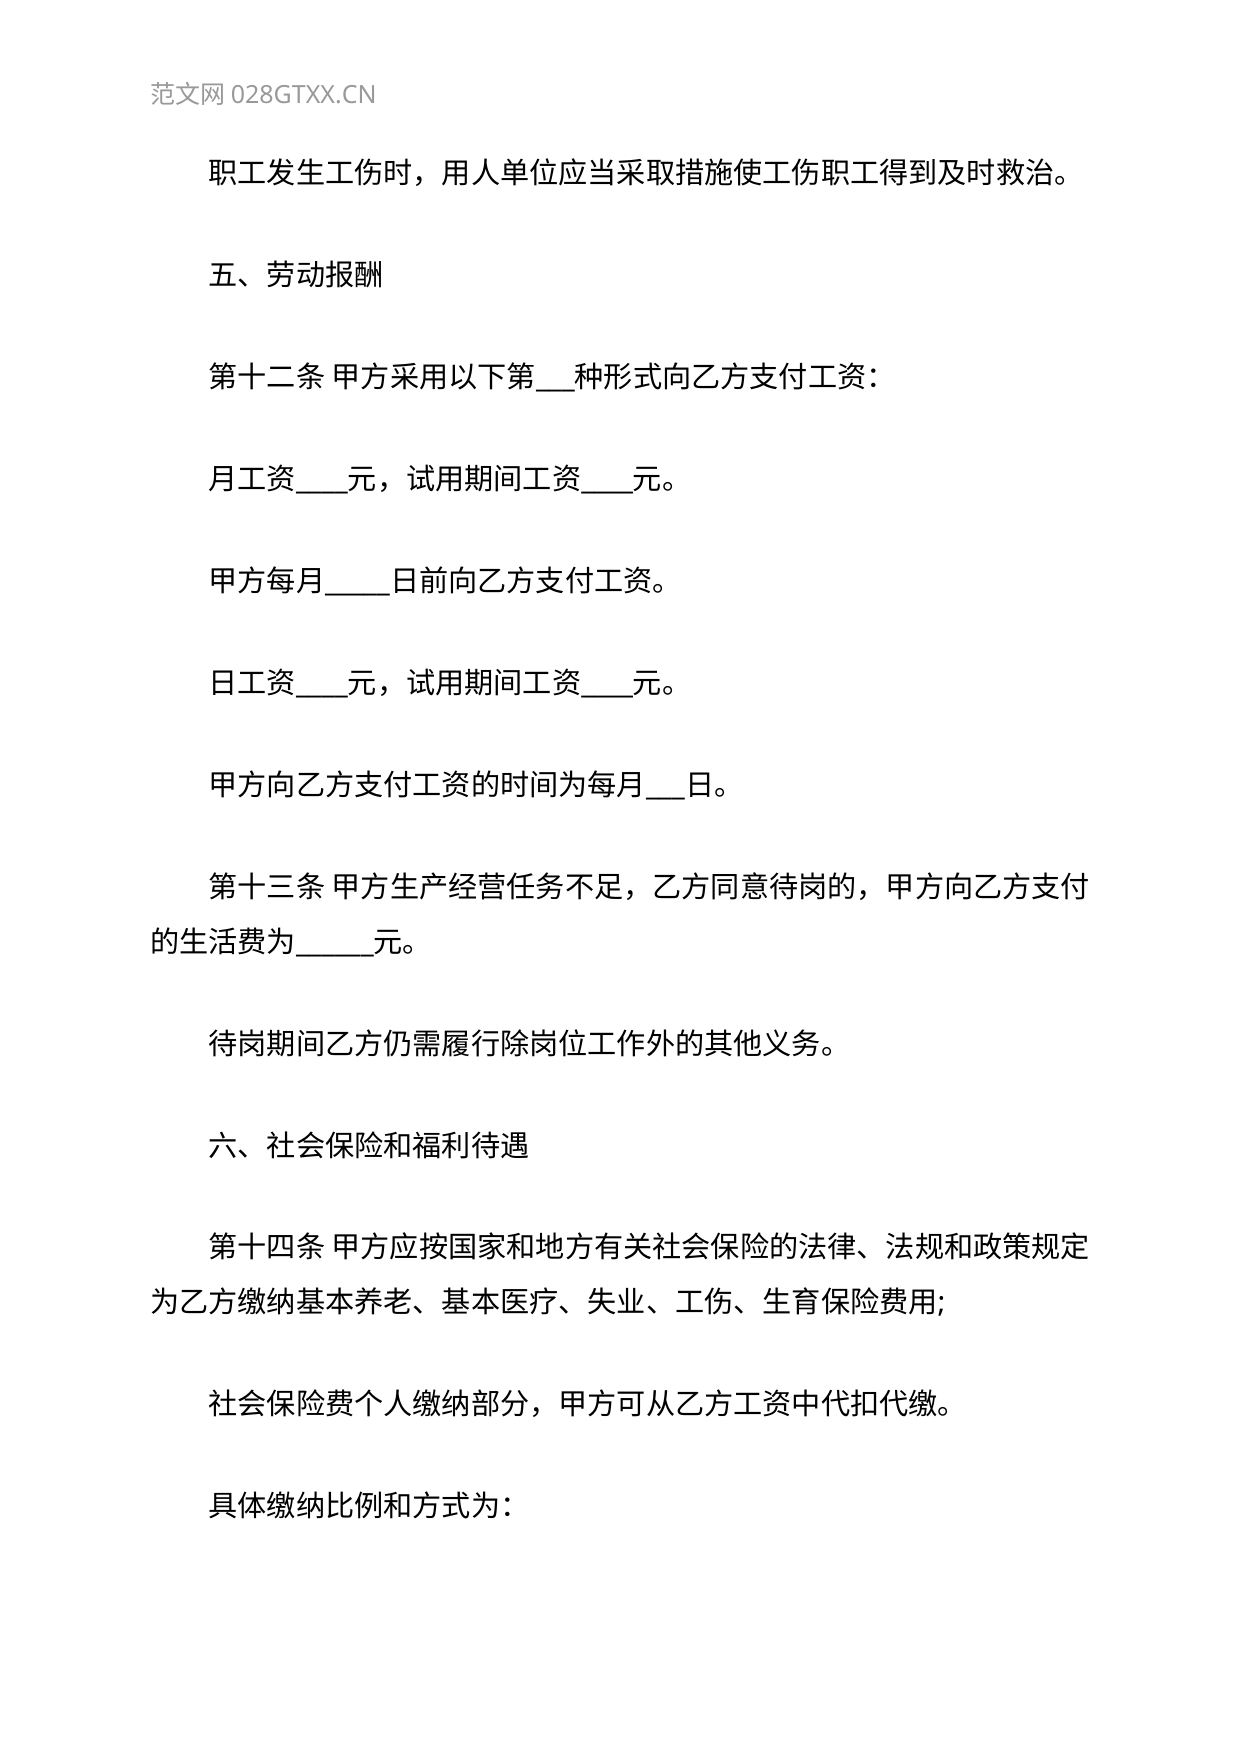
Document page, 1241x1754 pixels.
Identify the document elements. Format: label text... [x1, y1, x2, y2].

text 日工资____元，试用期间工资____元。 [150, 659, 1090, 702]
text 六、社会保险和福利待遇 [150, 1122, 1090, 1164]
text 第十二条 甲方采用以下第___种形式向乙方支付工资： [150, 353, 1090, 396]
text 待岗期间乙方仍需履行除岗位工作外的其他义务。 [150, 1020, 1090, 1063]
text 五、劳动报酬 [150, 252, 1090, 294]
text 月工资____元，试用期间工资____元。 [150, 456, 1090, 498]
text 职工发生工伤时，用人单位应当采取措施使工伤职工得到及时救治。 [150, 150, 1090, 192]
text 第十四条 甲方应按国家和地方有关社会保险的法律、法规和政策规定为乙方缴纳基本养老、基本医疗、失业、工伤、生育保险费用; [150, 1224, 1090, 1321]
text 社会保险费个人缴纳部分，甲方可从乙方工资中代扣代缴。 [150, 1381, 1090, 1423]
text 甲方每月_____日前向乙方支付工资。 [150, 557, 1090, 600]
text 具体缴纳比例和方式为： [150, 1482, 1090, 1525]
text 甲方向乙方支付工资的时间为每月___日。 [150, 761, 1090, 804]
text 第十三条 甲方生产经营任务不足，乙方同意待岗的，甲方向乙方支付的生活费为______元。 [150, 863, 1090, 961]
